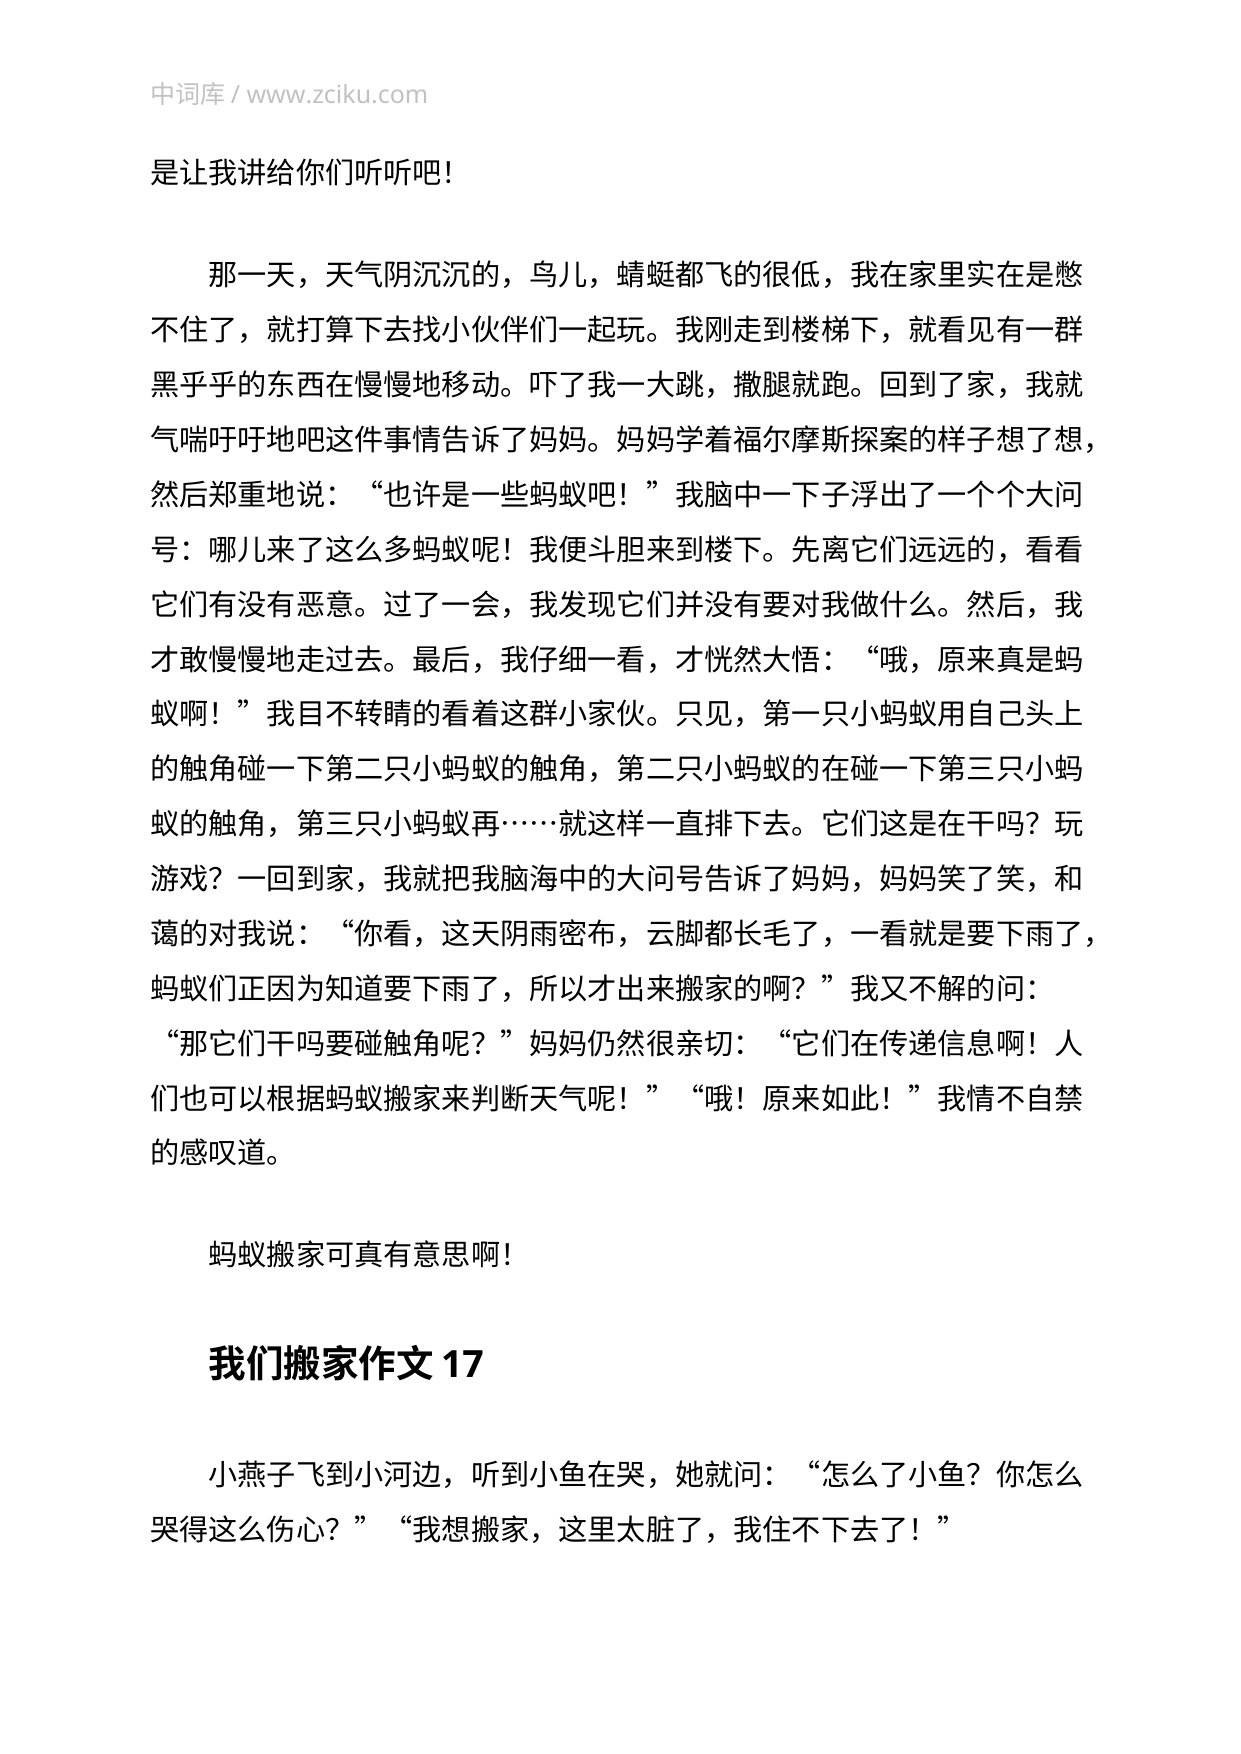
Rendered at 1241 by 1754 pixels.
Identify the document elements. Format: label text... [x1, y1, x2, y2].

text 蚂蚁搬家可真有意思啊！ [150, 1232, 1090, 1274]
text 那一天，天气阴沉沉的，鸟儿，蜻蜓都飞的很低，我在家里实在是憋不住了，就打算下去找小伙伴们一起玩。我刚走到楼梯下，就看见有一群黑乎乎的东西在慢慢地移动。吓了我一大跳，撒腿就跑。回到了家，我就气喘吁吁地吧这件事情告诉了妈妈。妈妈学着福尔摩斯探案的样子想了想，然后郑重地说：“也许是一些蚂蚁吧！”我脑中一下子浮出了一个个大问号：哪儿来了这么多蚂蚁呢！我便斗胆来到楼下。先离它们远远的，看看它们有没有恶意。过了一会，我发现它们并没有要对我做什么。然后，我才敢慢慢地走过去。最后，我仔细一看，才恍然大悟：“哦，原来真是蚂蚁啊！”我目不转睛的看着这群小家伙。只见，第一只小蚂蚁用自己头上的触角碰一下第二只小蚂蚁的触角，第二只小蚂蚁的在碰一下第三只小蚂蚁的触角，第三只小蚂蚁再……就这样一直排下去。它们这是在干吗？玩游戏？一回到家，我就把我脑海中的大问号告诉了妈妈，妈妈笑了笑，和蔼的对我说：“你看，这天阴雨密布，云脚都长毛了，一看就是要下雨了，蚂蚁们正因为知道要下雨了，所以才出来搬家的啊？”我又不解的问：“那它们干吗要碰触角呢？”妈妈仍然很亲切：“它们在传递信息啊！人们也可以根据蚂蚁搬家来判断天气呢！”“哦！原来如此！”我情不自禁的感叹道。 [150, 252, 1090, 1172]
text 小燕子飞到小河边，听到小鱼在哭，她就问：“怎么了小鱼？你怎么哭得这么伤心？”“我想搬家，这里太脏了，我住不下去了！” [150, 1451, 1090, 1548]
text 我们搬家作文17 [150, 1334, 1090, 1388]
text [150, 150, 1090, 192]
